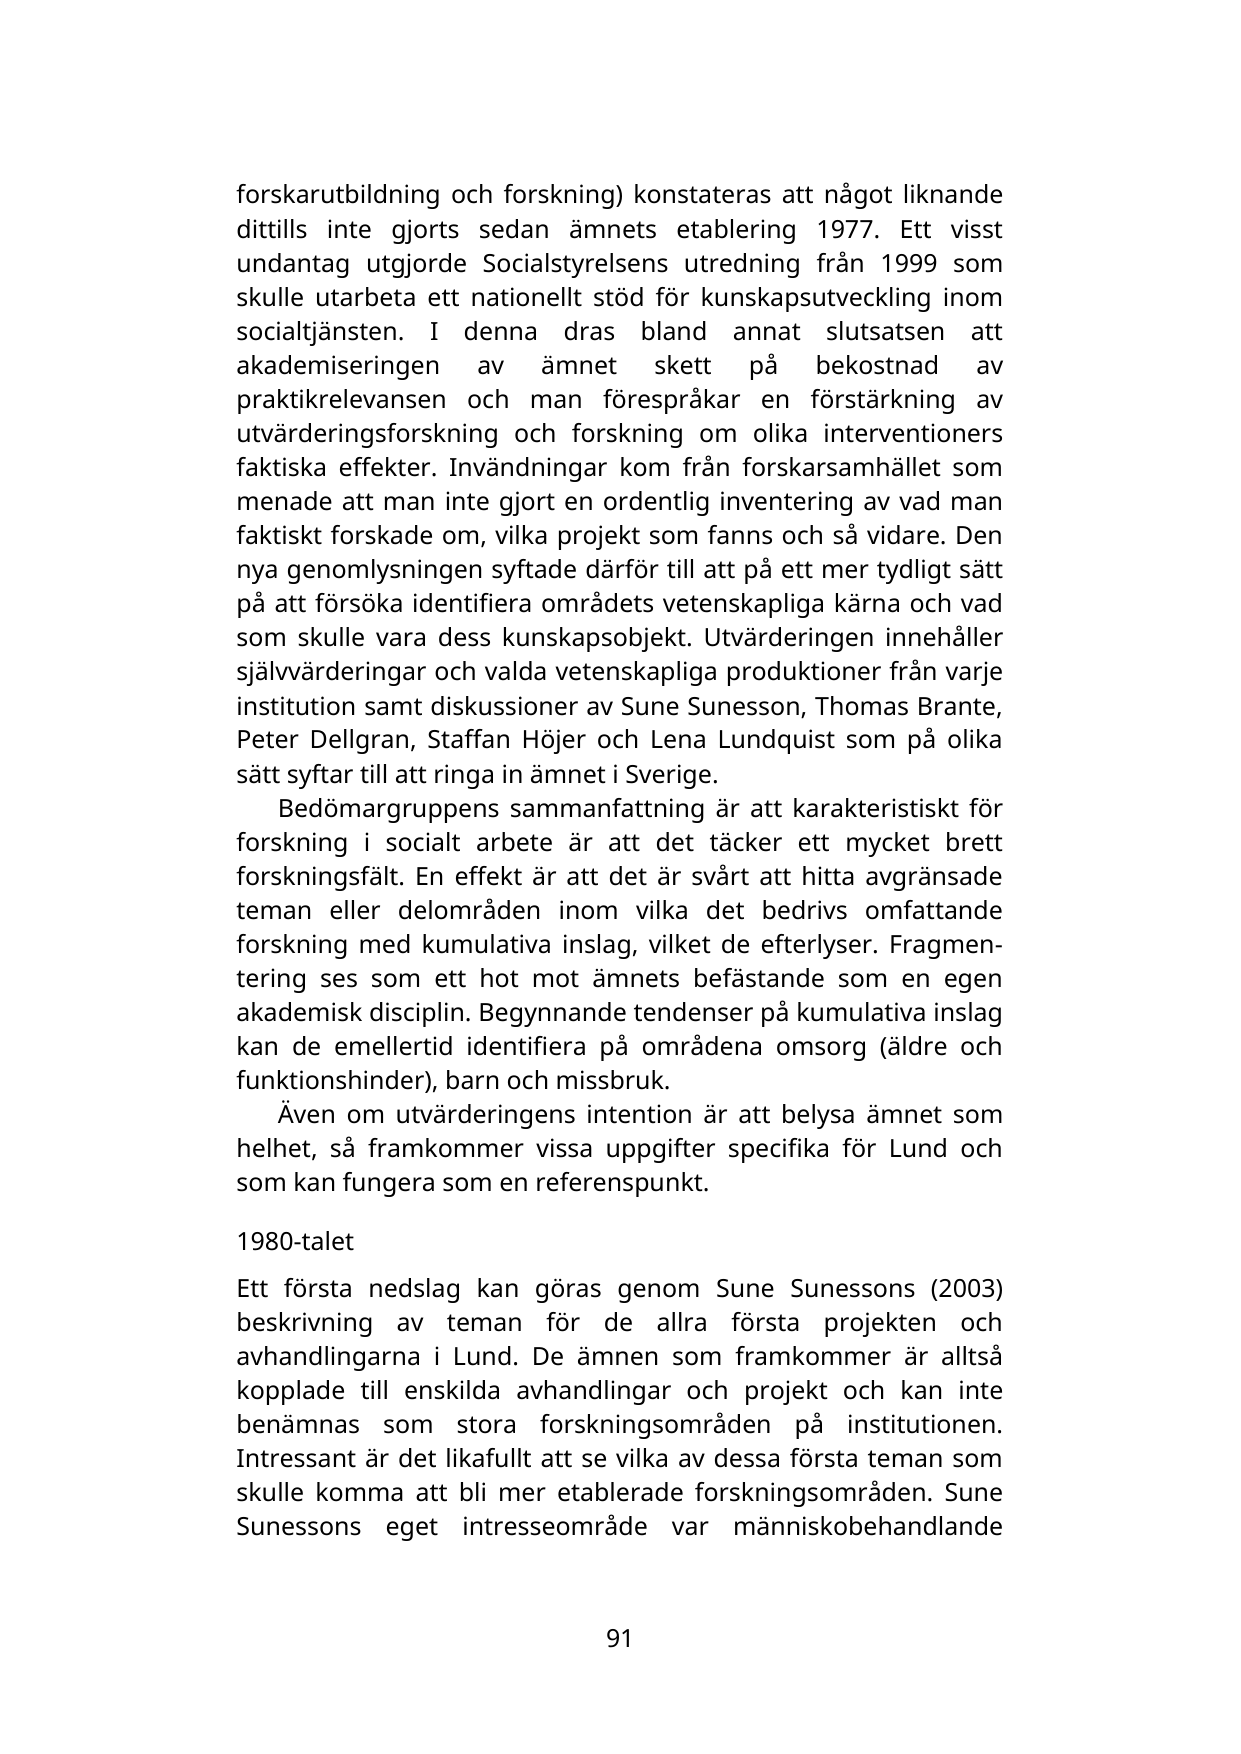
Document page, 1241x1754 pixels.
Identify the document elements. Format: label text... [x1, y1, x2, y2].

text 1980-talet [236, 1224, 1004, 1258]
text Bedömargruppens sammanfattning är att karakteristiskt för forskning i socialt arbete är att det täcker ett mycket brett forskningsfält. En effekt är att det är svårt att hitta avgränsade teman eller delområden inom vilka det bedrivs omfattande forskning med kumulativa inslag, vilket de efterlyser. Fragmen-tering ses som ett hot mot ämnets befästande som en egen akademisk disciplin. Begynnande tendenser på kumulativa inslag kan de emellertid identifiera på områdena omsorg (äldre och funktionshinder), barn och missbruk. [236, 790, 1004, 1097]
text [236, 177, 1004, 790]
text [236, 1271, 1004, 1543]
text Även om utvärderingens intention är att belysa ämnet som helhet, så framkommer vissa uppgifter specifika för Lund och som kan fungera som en referenspunkt. [236, 1097, 1004, 1199]
